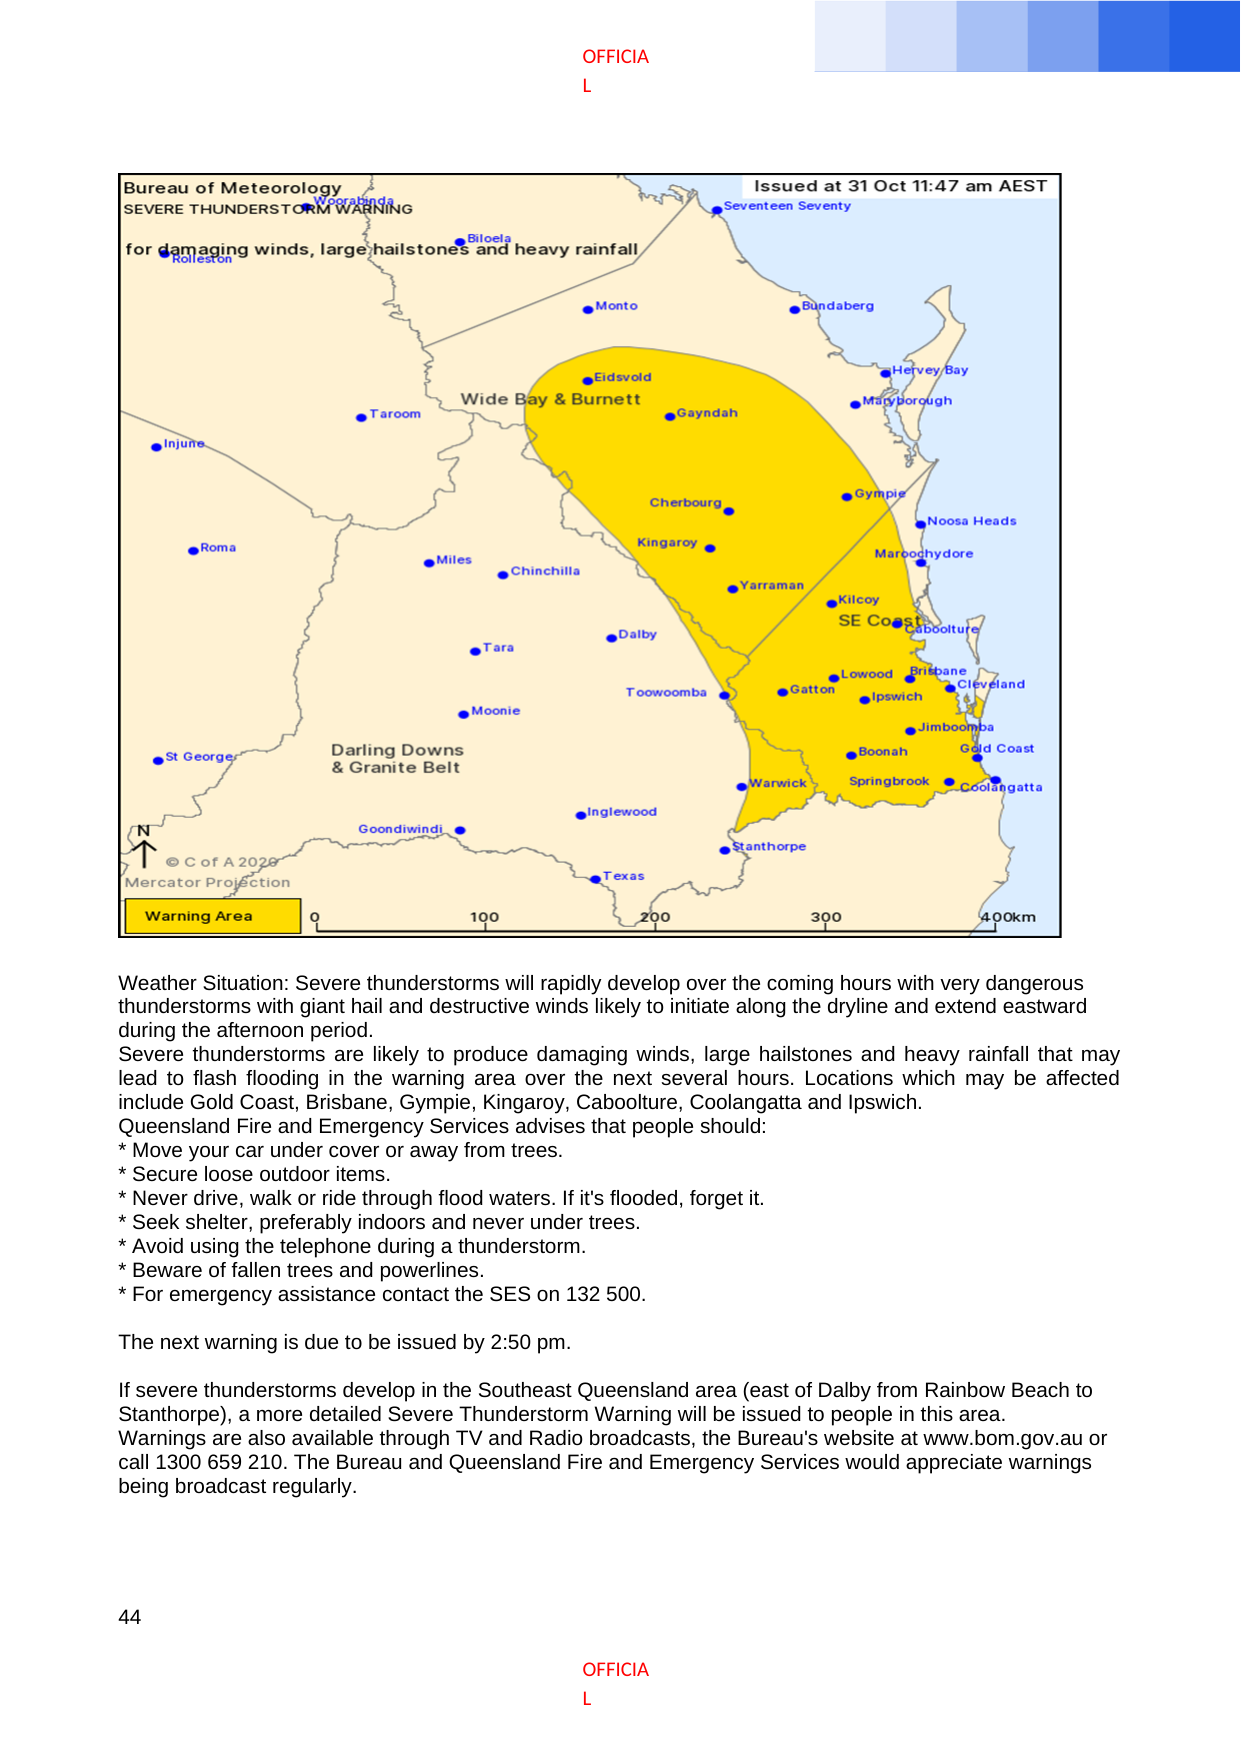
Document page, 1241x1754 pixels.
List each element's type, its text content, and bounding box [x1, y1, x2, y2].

text Queensland Fire and Emergency Services advises that people should: * Move your car under cover or away from trees. * Secure loose outdoor items. * Never drive, walk or ride through flood waters. If it's flooded, forget it. * Seek shelter, preferably indoors and never under trees. * Avoid using the telephone during a thunderstorm. * Beware of fallen trees and powerlines. * For emergency assistance contact the SES on 132 500. [118, 1114, 1122, 1306]
text Severe thunderstorms are likely to produce damaging winds, large hailstones and heavy rainfall that may lead to flash flooding in the warning area over the next several hours. Locations which may be affected include Gold Coast, Brisbane, Gympie, Kingaroy, Caboolture, Coolangatta and Ipswich. [118, 1042, 1122, 1114]
text Weather Situation: Severe thunderstorms will rapidly develop over the coming hours with very dangerous thunderstorms with giant hail and destructive winds likely to initiate along the dryline and extend eastward during the afternoon period. [118, 970, 1122, 1042]
text If severe thunderstorms develop in the Southeast Queensland area (east of Dalby from Rainbow Beach to Stanthorpe), a more detailed Severe Thunderstorm Warning will be issued to people in this area. [118, 1378, 1122, 1426]
picture [118, 173, 1062, 938]
text Warnings are also available through TV and Radio broadcasts, the Bureau's website at www.bom.gov.au or call 1300 659 210. The Bureau and Queensland Fire and Emergency Services would appreciate warnings being broadcast regularly. [118, 1426, 1122, 1497]
picture [743, 0, 1241, 72]
text The next warning is due to be issued by 2:50 pm. [118, 1330, 1122, 1354]
